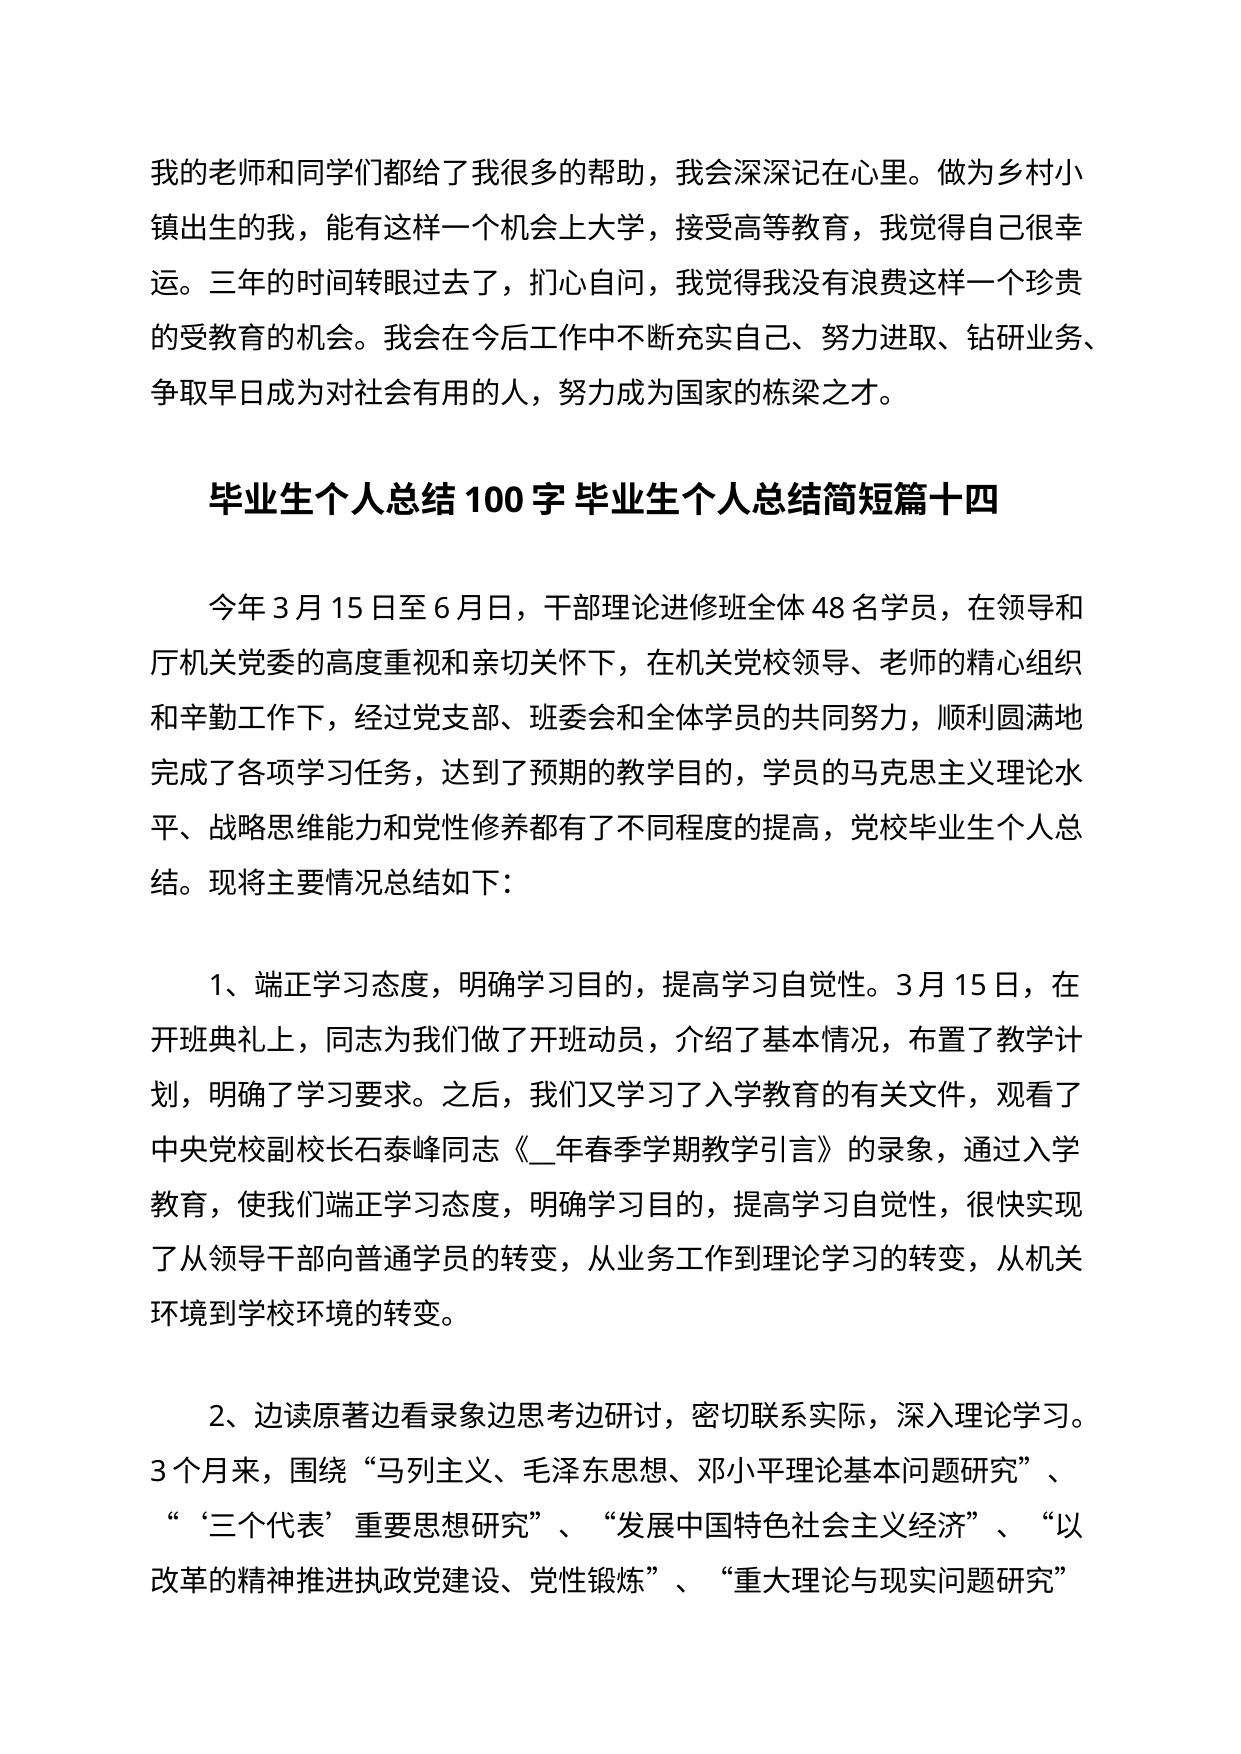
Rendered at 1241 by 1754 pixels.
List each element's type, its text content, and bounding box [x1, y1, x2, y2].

text 今年3月15日至6月日，干部理论进修班全体48名学员，在领导和厅机关党委的高度重视和亲切关怀下，在机关党校领导、老师的精心组织和辛勤工作下，经过党支部、班委会和全体学员的共同努力，顺利圆满地完成了各项学习任务，达到了预期的教学目的，学员的马克思主义理论水平、战略思维能力和党性修养都有了不同程度的提高，党校毕业生个人总结。现将主要情况总结如下： [150, 585, 1090, 902]
text 1、端正学习态度，明确学习目的，提高学习自觉性。3月15日，在开班典礼上，同志为我们做了开班动员，介绍了基本情况，布置了教学计划，明确了学习要求。之后，我们又学习了入学教育的有关文件，观看了中央党校副校长石泰峰同志《__年春季学期教学引言》的录象，通过入学教育，使我们端正学习态度，明确学习目的，提高学习自觉性，很快实现了从领导干部向普通学员的转变，从业务工作到理论学习的转变，从机关环境到学校环境的转变。 [150, 961, 1090, 1333]
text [150, 150, 1090, 412]
text 毕业生个人总结100字 毕业生个人总结简短篇十四 [150, 471, 1090, 523]
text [150, 1393, 1090, 1600]
